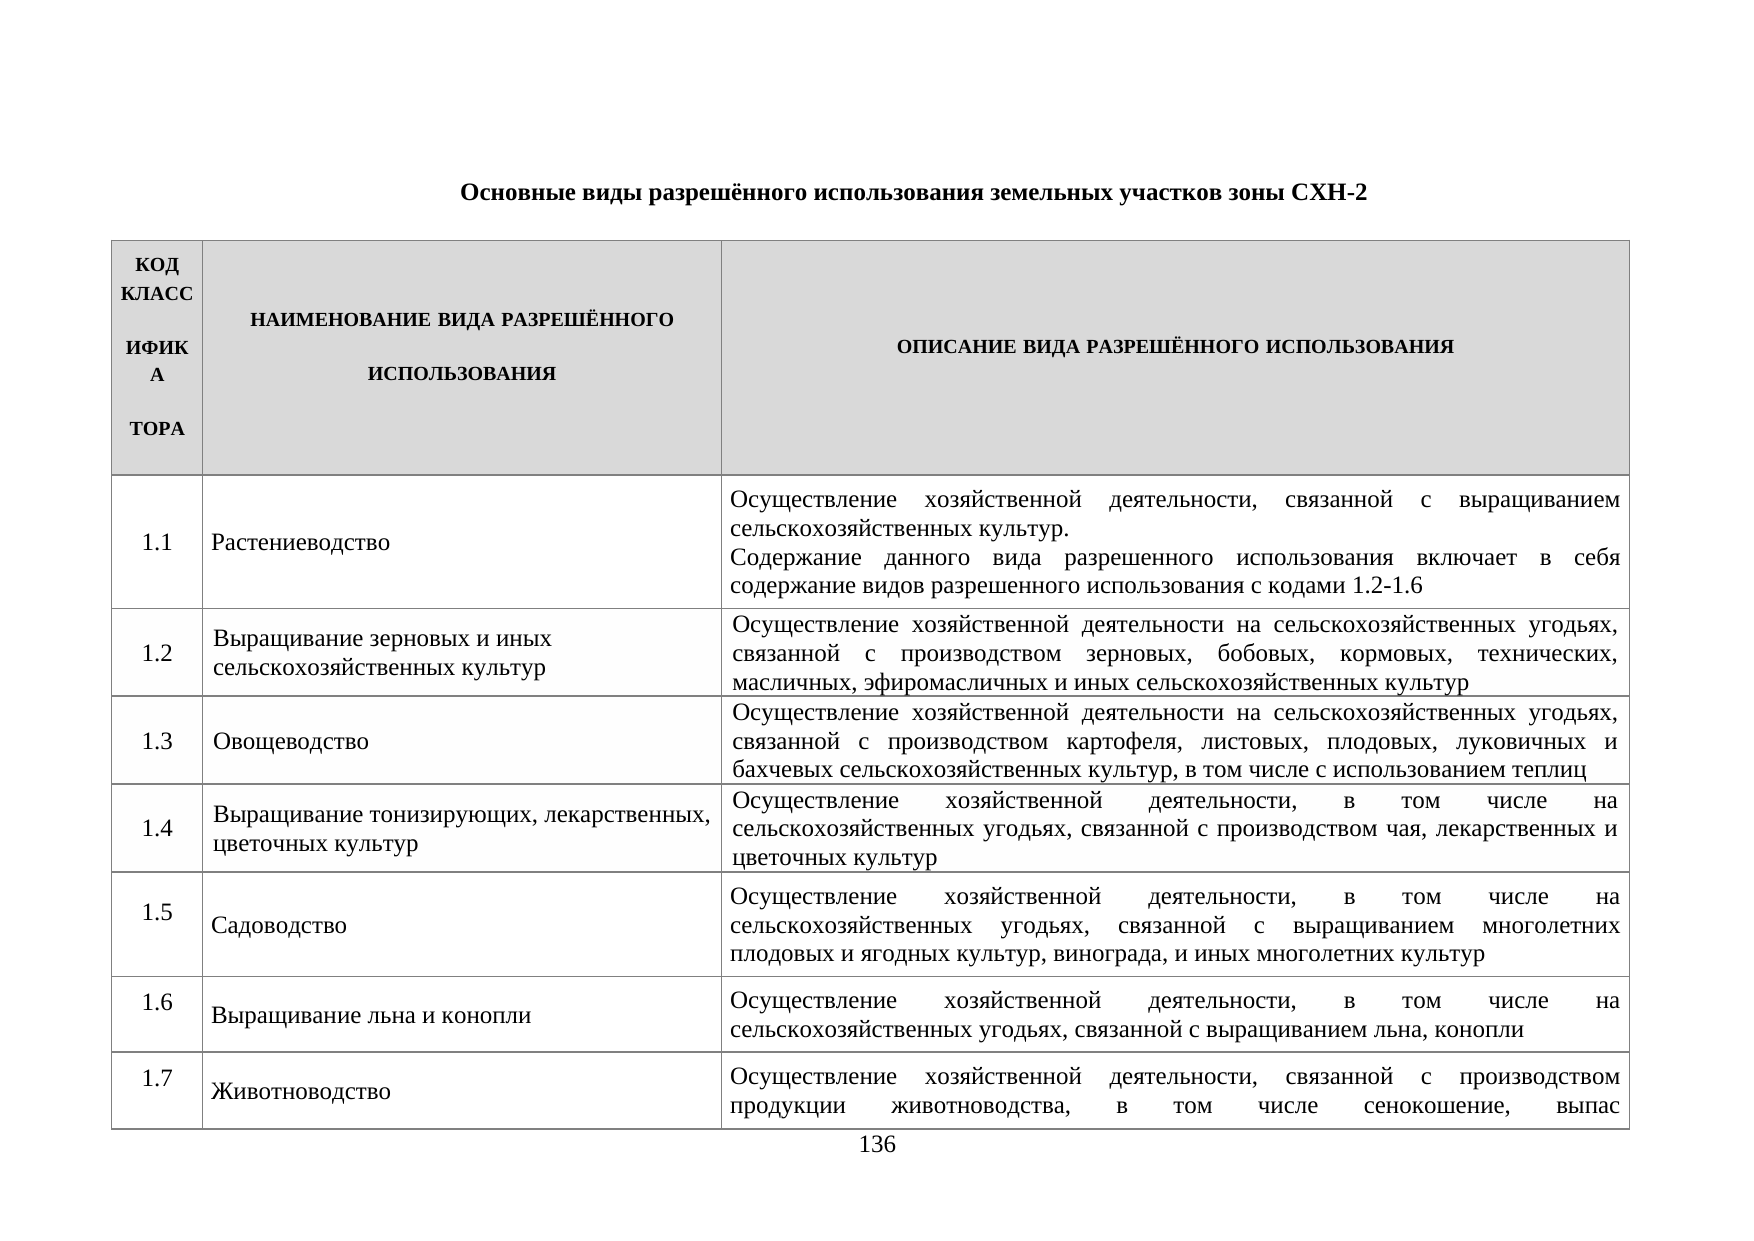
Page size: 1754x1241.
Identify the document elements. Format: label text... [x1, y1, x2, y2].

table_cell 1.6 [112, 977, 202, 1051]
table_cell Осуществление хозяйственной деятельности на сельскохозяйственных угодьях, связанной с производством картофеля, листовых, плодовых, луковичных и бахчевых сельскохозяйственных культур, в том числе с использованием теплиц [722, 697, 1629, 783]
table_cell 1.1 [112, 476, 202, 608]
table_cell Растениеводство [203, 476, 721, 608]
table_cell Осуществление хозяйственной деятельности на сельскохозяйственных угодьях, связанной с производством зерновых, бобовых, кормовых, технических, масличных, эфиромасличных и иных сельскохозяйственных культур [722, 609, 1629, 695]
table_cell Выращивание льна и конопли [203, 977, 721, 1051]
table_cell Осуществление хозяйственной деятельности, связанной с выращиванием сельскохозяйственных культур. Содержание данного вида разрешенного использования включает в себя содержание видов разрешенного использования с кодами 1.2-1.6 [722, 476, 1629, 608]
table_header код класс ифика тора [112, 241, 202, 474]
table_cell 1.4 [112, 785, 202, 871]
table_cell Животноводство [203, 1053, 721, 1128]
table_cell Осуществление хозяйственной деятельности, в том числе на сельскохозяйственных угодьях, связанной с выращиванием льна, конопли [722, 977, 1629, 1051]
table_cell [722, 1053, 1629, 1128]
table_header наименование вида разрешённого использования [203, 241, 721, 474]
table_cell 1.5 [112, 873, 202, 976]
table_cell 1.3 [112, 697, 202, 783]
table_cell Садоводство [203, 873, 721, 976]
table_header описание вида разрешённого использования [722, 241, 1629, 474]
table_cell Овощеводство [203, 697, 721, 783]
table_cell 1.7 [112, 1053, 202, 1128]
table_cell Выращивание зерновых и иных сельскохозяйственных культур [203, 609, 721, 695]
table_cell 1.2 [112, 609, 202, 695]
text Основные виды разрешённого использования земельных участков зоны СХН-2 [118, 177, 1636, 206]
table_cell Выращивание тонизирующих, лекарственных, цветочных культур [203, 785, 721, 871]
table_cell Осуществление хозяйственной деятельности, в том числе на сельскохозяйственных угодьях, связанной с производством чая, лекарственных и цветочных культур [722, 785, 1629, 871]
table_cell Осуществление хозяйственной деятельности, в том числе на сельскохозяйственных угодьях, связанной с выращиванием многолетних плодовых и ягодных культур, винограда, и иных многолетних культур [722, 873, 1629, 976]
